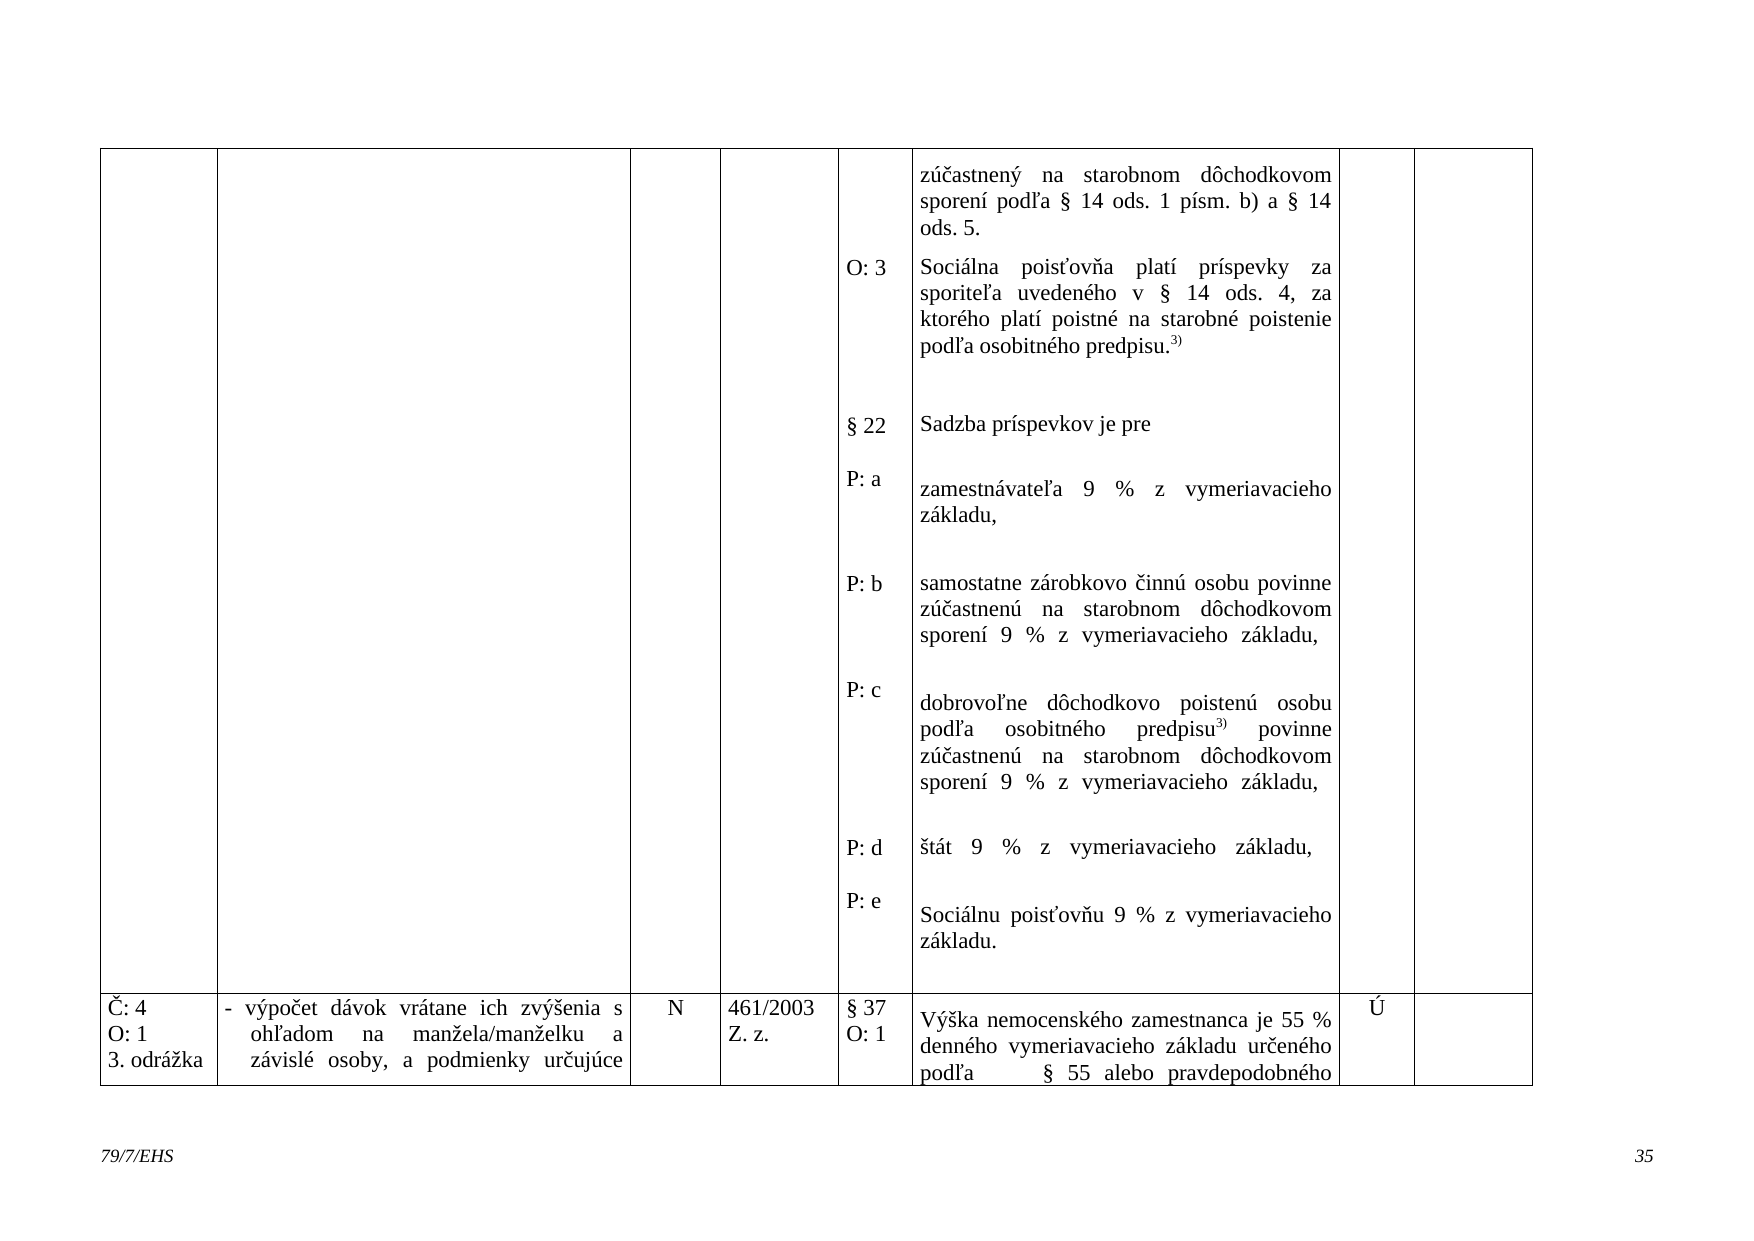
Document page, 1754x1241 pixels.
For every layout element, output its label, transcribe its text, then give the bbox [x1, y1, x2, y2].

table_cell N [631, 994, 720, 1085]
table_cell N [631, 149, 720, 992]
table_cell Ú [1340, 149, 1414, 992]
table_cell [721, 994, 838, 1085]
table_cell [839, 994, 912, 1085]
table_cell [1415, 994, 1532, 1085]
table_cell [839, 149, 912, 992]
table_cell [101, 994, 217, 1085]
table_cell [101, 149, 217, 992]
table_cell [1415, 149, 1532, 992]
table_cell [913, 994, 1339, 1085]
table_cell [721, 149, 838, 992]
table_cell Ú [1340, 994, 1414, 1085]
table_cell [913, 149, 1339, 992]
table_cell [218, 994, 630, 1085]
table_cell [218, 149, 630, 992]
